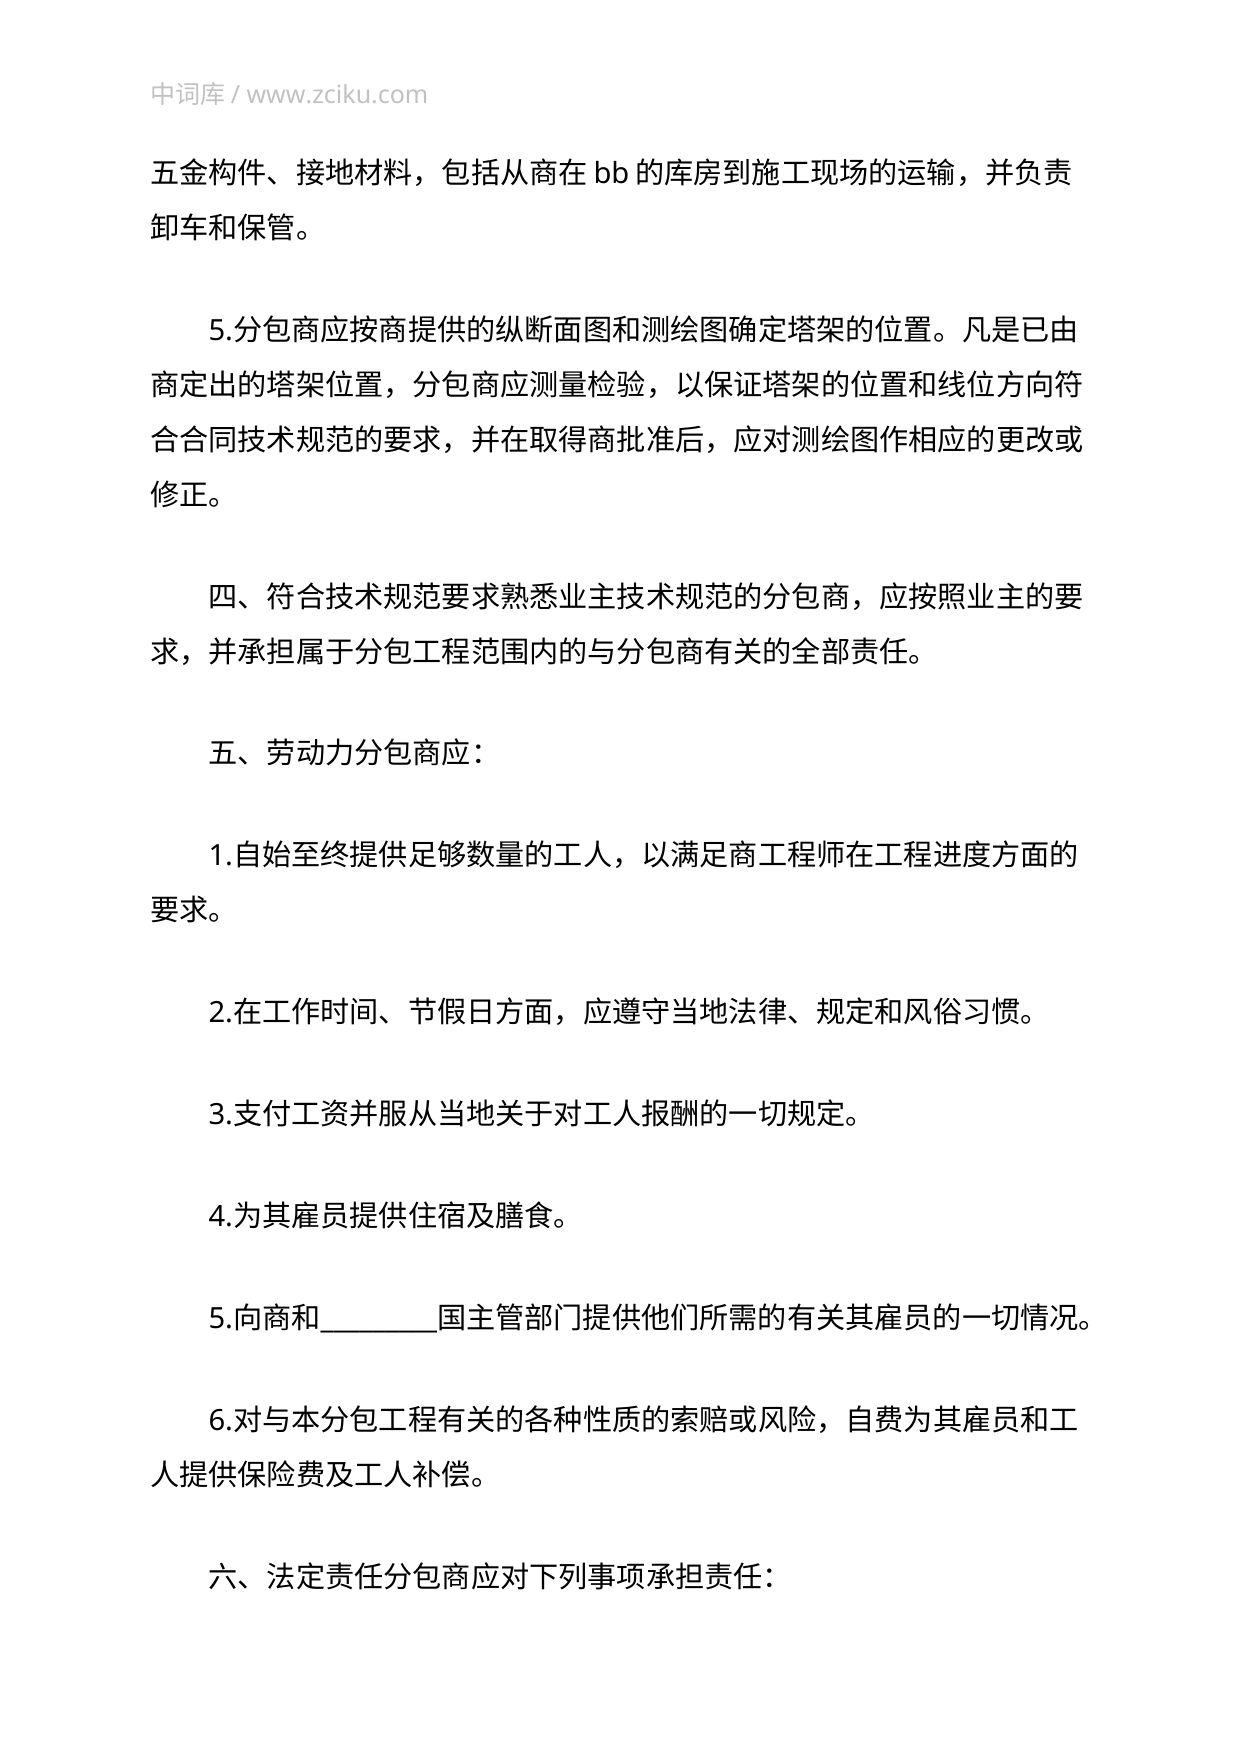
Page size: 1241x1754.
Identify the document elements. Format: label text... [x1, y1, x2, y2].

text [150, 150, 1090, 247]
text 6.对与本分包工程有关的各种性质的索赔或风险，自费为其雇员和工人提供保险费及工人补偿。 [150, 1396, 1090, 1494]
text 2.在工作时间、节假日方面，应遵守当地法律、规定和风俗习惯。 [150, 988, 1090, 1031]
text 五、劳动力分包商应： [150, 730, 1090, 772]
text 4.为其雇员提供住宿及膳食。 [150, 1192, 1090, 1235]
text 四、符合技术规范要求熟悉业主技术规范的分包商，应按照业主的要求，并承担属于分包工程范围内的与分包商有关的全部责任。 [150, 573, 1090, 671]
text 3.支付工资并服从当地关于对工人报酬的一切规定。 [150, 1091, 1090, 1133]
text 1.自始至终提供足够数量的工人，以满足商工程师在工程进度方面的要求。 [150, 832, 1090, 929]
text 5.分包商应按商提供的纵断面图和测绘图确定塔架的位置。凡是已由商定出的塔架位置，分包商应测量检验，以保证塔架的位置和线位方向符合合同技术规范的要求，并在取得商批准后，应对测绘图作相应的更改或修正。 [150, 307, 1090, 514]
text 六、法定责任分包商应对下列事项承担责任： [150, 1553, 1090, 1596]
text 5.向商和_________国主管部门提供他们所需的有关其雇员的一切情况。 [150, 1294, 1090, 1337]
